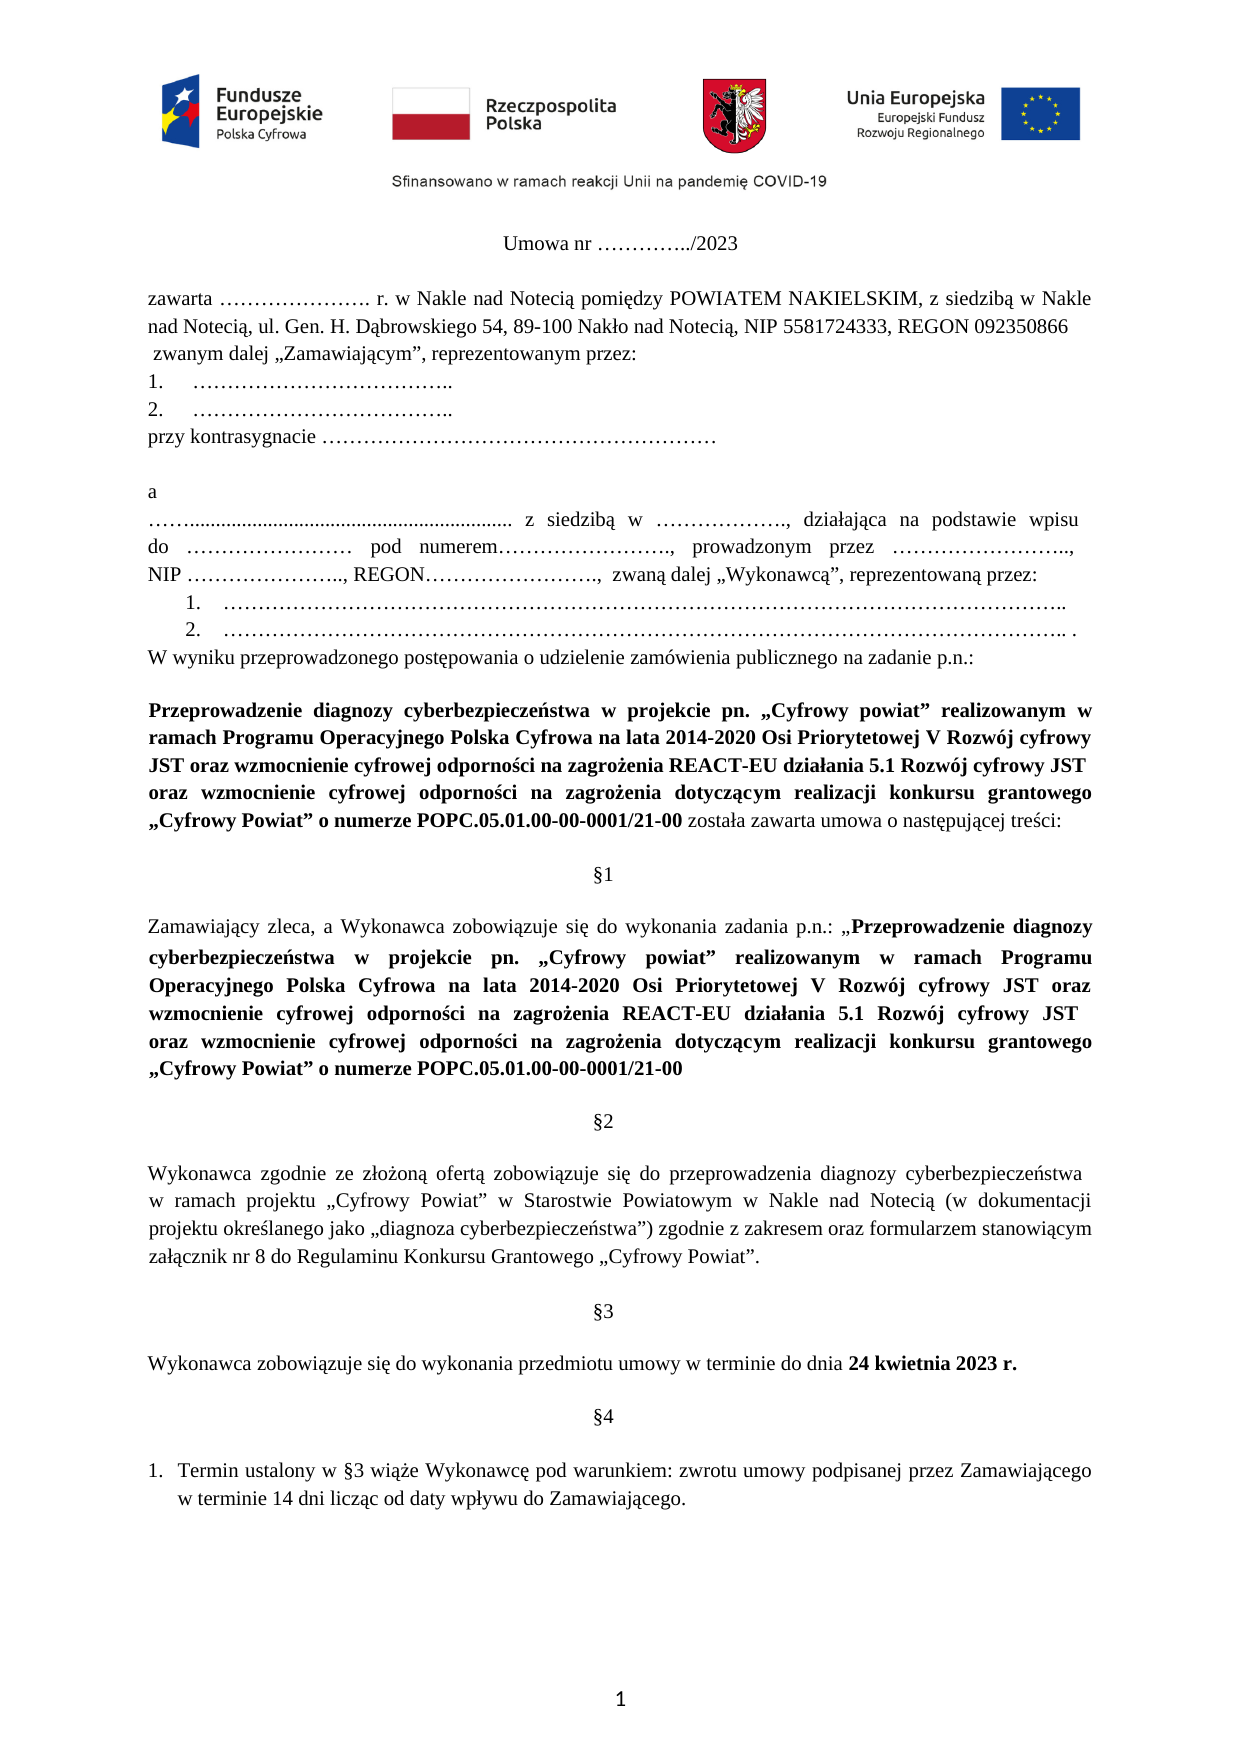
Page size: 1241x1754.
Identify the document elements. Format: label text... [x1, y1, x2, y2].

text przy kontrasygnacie ………………………………………………… [148, 424, 1092, 448]
text Wykonawca zobowiązuje się do wykonania przedmiotu umowy w terminie do dnia 24 kwietnia 2023 r. [147, 1351, 1092, 1375]
text Przeprowadzenie diagnozy cyberbezpieczeństwa w projekcie pn. „Cyfrowy powiat” realizowanym w ramach Programu Operacyjnego Polska Cyfrowa na lata 2014-2020 Osi Priorytetowej V Rozwój cyfrowy JST oraz wzmocnienie cyfrowej odporności na zagrożenia REACT-EU działania 5.1 Rozwój cyfrowy JST oraz wzmocnienie cyfrowej odporności na zagrożenia dotyczącym realizacji konkursu grantowego „Cyfrowy Powiat” o numerze POPC.05.01.00-00-0001/21-00 została zawarta umowa o następującej treści: [148, 697, 1092, 832]
list ………………………………………………………………………………………………………….. [185, 590, 1092, 614]
text …….............................................................. z siedzibą w ………………., działająca na podstawie wpisu do …………………… pod numerem……………………., prowadzonym przez …………………….., NIP ………………….., REGON……………………., zwaną dalej „Wykonawcą”, reprezentowaną przez: [148, 507, 1092, 586]
picture [59, 29, 1164, 231]
text Wykonawca zgodnie ze złożoną ofertą zobowiązuje się do przeprowadzenia diagnozy cyberbezpieczeństwa w ramach projektu „Cyfrowy Powiat” w Starostwie Powiatowym w Nakle nad Notecią (w dokumentacji projektu określanego jako „diagnoza cyberbezpieczeństwa”) zgodnie z zakresem oraz formularzem stanowiącym załącznik nr 8 do Regulaminu Konkursu Grantowego „Cyfrowy Powiat”. [147, 1161, 1092, 1268]
text §4 [162, 1404, 1043, 1428]
text Umowa nr …………../2023 [148, 231, 1092, 255]
text a [148, 479, 1092, 503]
text zawarta …………………. r. w Nakle nad Notecią pomiędzy POWIATEM NAKIELSKIM, z siedzibą w Nakle nad Notecią, ul. Gen. H. Dąbrowskiego 54, 89-100 Nakło nad Notecią, NIP 5581724333, REGON 092350866 [148, 286, 1092, 338]
list ………………………………………………………………………………………………………….. . [185, 617, 1092, 641]
text §2 [162, 1109, 1043, 1133]
text §3 [162, 1299, 1043, 1323]
text zwanym dalej „Zamawiającym”, reprezentowanym przez: [148, 341, 1092, 365]
text §1 [162, 862, 1043, 886]
list Termin ustalony w §3 wiąże Wykonawcę pod warunkiem: zwrotu umowy podpisanej przez Zamawiającego w terminie 14 dni licząc od daty wpływu do Zamawiającego. [148, 1458, 1092, 1510]
text 1. ……………………………….. [148, 369, 1092, 393]
text 2. ……………………………….. [148, 396, 1092, 421]
text W wyniku przeprowadzonego postępowania o udzielenie zamówienia publicznego na zadanie p.n.: [147, 645, 1092, 669]
text Zamawiający zleca, a Wykonawca zobowiązuje się do wykonania zadania p.n.: „Przeprowadzenie diagnozy cyberbezpieczeństwa w projekcie pn. „Cyfrowy powiat” realizowanym w ramach Programu Operacyjnego Polska Cyfrowa na lata 2014-2020 Osi Priorytetowej V Rozwój cyfrowy JST oraz wzmocnienie cyfrowej odporności na zagrożenia REACT-EU działania 5.1 Rozwój cyfrowy JST oraz wzmocnienie cyfrowej odporności na zagrożenia dotyczącym realizacji konkursu grantowego „Cyfrowy Powiat” o numerze POPC.05.01.00-00-0001/21-00 [147, 913, 1092, 1080]
